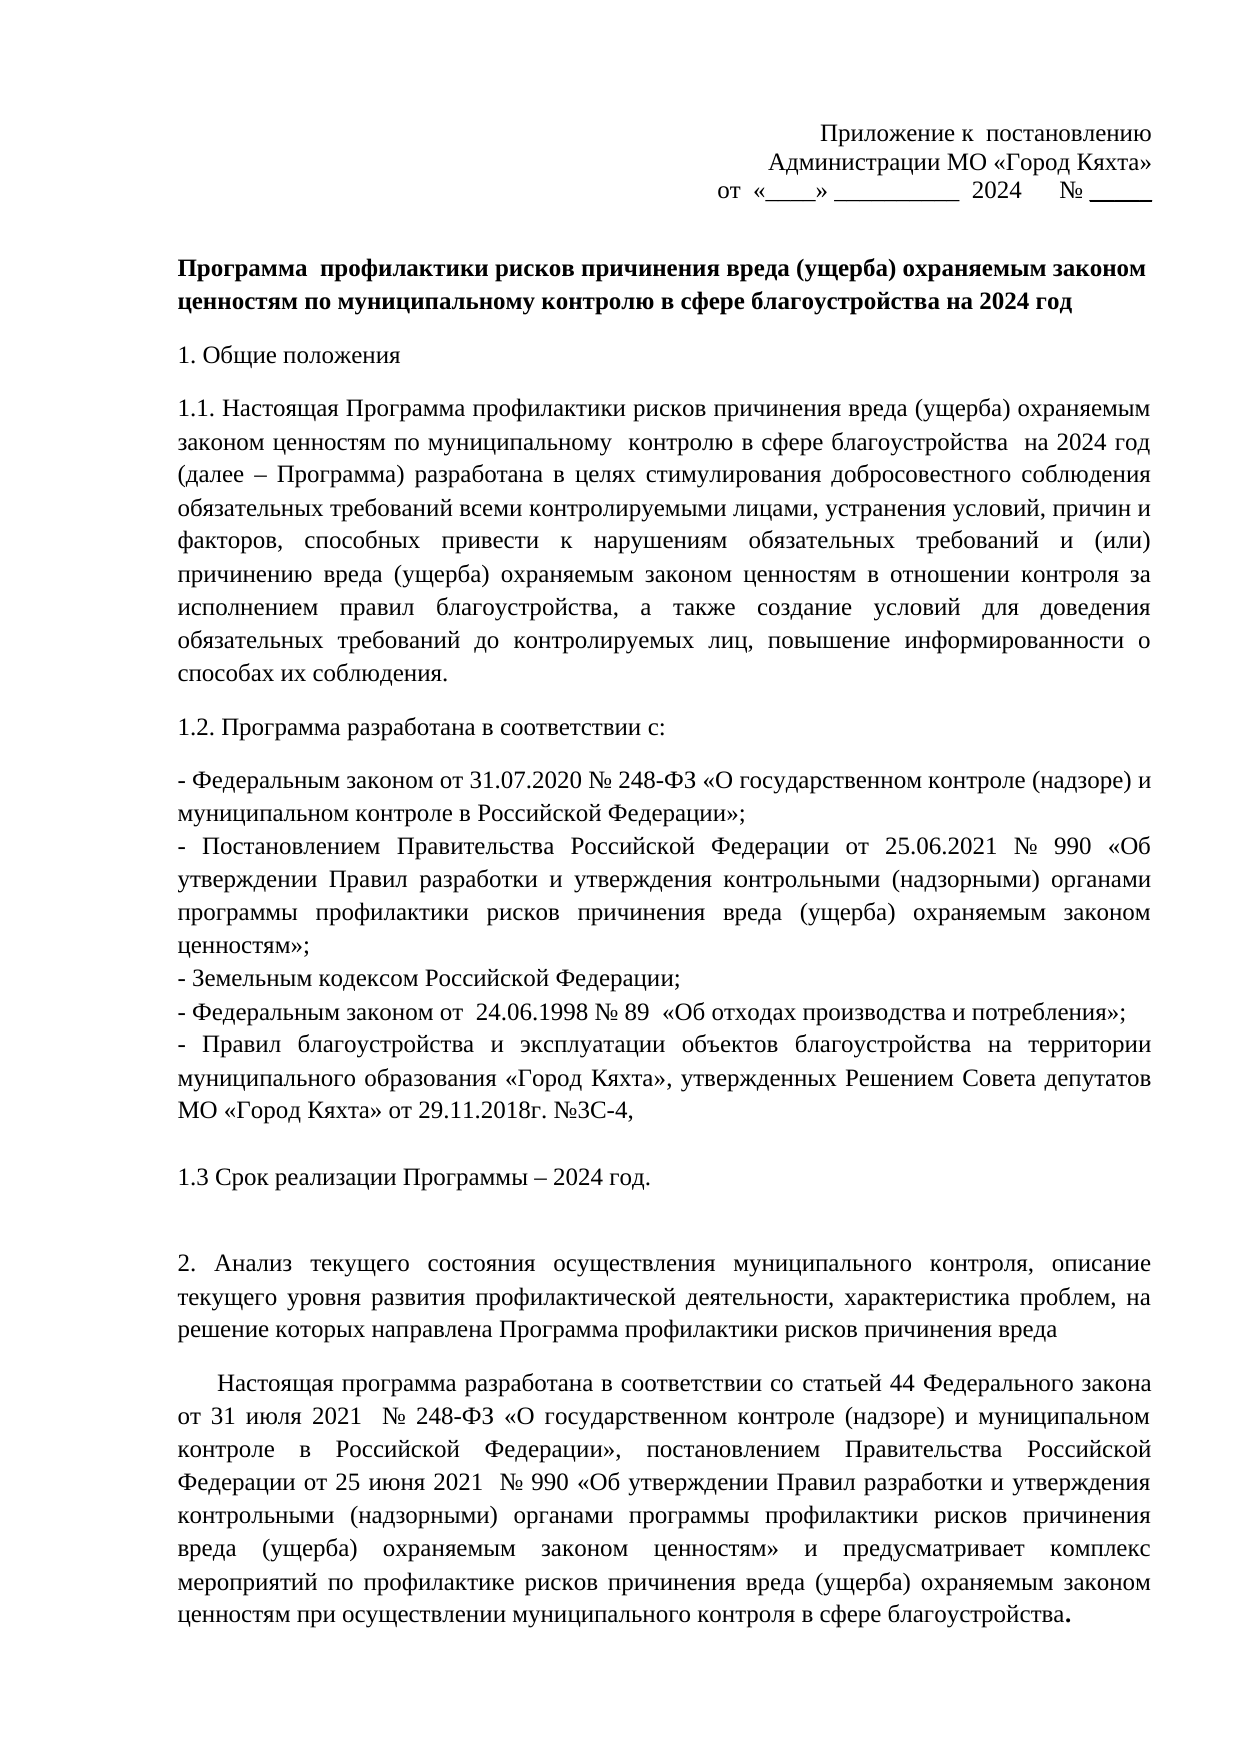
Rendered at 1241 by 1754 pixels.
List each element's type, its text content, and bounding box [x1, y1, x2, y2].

text Программа профилактики рисков причинения вреда (ущерба) охраняемым законом ценностям по муниципальному контролю в сфере благоустройства на 2024 год [177, 253, 1152, 314]
text - Правил благоустройства и эксплуатации объектов благоустройства на территории муниципального образования «Город Кяхта», утвержденных Решением Совета депутатов МО «Город Кяхта» от 29.11.2018г. №3С-4, [177, 1029, 1152, 1124]
text Приложение к постановлению Администрации МО «Город Кяхта» [177, 118, 1152, 176]
text 1. Общие положения [177, 340, 1152, 368]
text - Постановлением Правительства Российской Федерации от 25.06.2021 № 990 «Об утверждении Правил разработки и утверждения контрольными (надзорными) органами программы профилактики рисков причинения вреда (ущерба) охраняемым законом ценностям»; [177, 831, 1152, 959]
text от «____» __________ 2024 № _____ [177, 176, 1152, 204]
text 1.3 Срок реализации Программы – 2024 год. [177, 1162, 1152, 1190]
text 1.1. Настоящая Программа профилактики рисков причинения вреда (ущерба) охраняемым законом ценностям по муниципальному контролю в сфере благоустройства на 2024 год (далее – Программа) разработана в целях стимулирования добросовестного соблюдения обязательных требований всеми контролируемыми лицами, устранения условий, причин и факторов, способных привести к нарушениям обязательных требований и (или) причинению вреда (ущерба) охраняемым законом ценностям в отношении контроля за исполнением правил благоустройства, а также создание условий для доведения обязательных требований до контролируемых лиц, повышение информированности о способах их соблюдения. [177, 393, 1152, 686]
text - Федеральным законом от 31.07.2020 № 248-ФЗ «О государственном контроле (надзоре) и муниципальном контроле в Российской Федерации»; [177, 765, 1152, 827]
text 1.2. Программа разработана в соответствии с: [177, 712, 1152, 740]
text - Федеральным законом от 24.06.1998 № 89 «Об отходах производства и потребления»; [177, 997, 1152, 1025]
text - Земельным кодексом Российской Федерации; [177, 963, 1152, 992]
text Настоящая программа разработана в соответствии со статьей 44 Федерального закона от 31 июля 2021 № 248-ФЗ «О государственном контроле (надзоре) и муниципальном контроле в Российской Федерации», постановлением Правительства Российской Федерации от 25 июня 2021 № 990 «Об утверждении Правил разработки и утверждения контрольными (надзорными) органами программы профилактики рисков причинения вреда (ущерба) охраняемым законом ценностям» и предусматривает комплекс мероприятий по профилактике рисков причинения вреда (ущерба) охраняемым законом ценностям при осуществлении муниципального контроля в сфере благоустройства. [177, 1368, 1152, 1628]
text 2. Анализ текущего состояния осуществления муниципального контроля, описание текущего уровня развития профилактической деятельности, характеристика проблем, на решение которых направлена Программа профилактики рисков причинения вреда [177, 1248, 1152, 1343]
